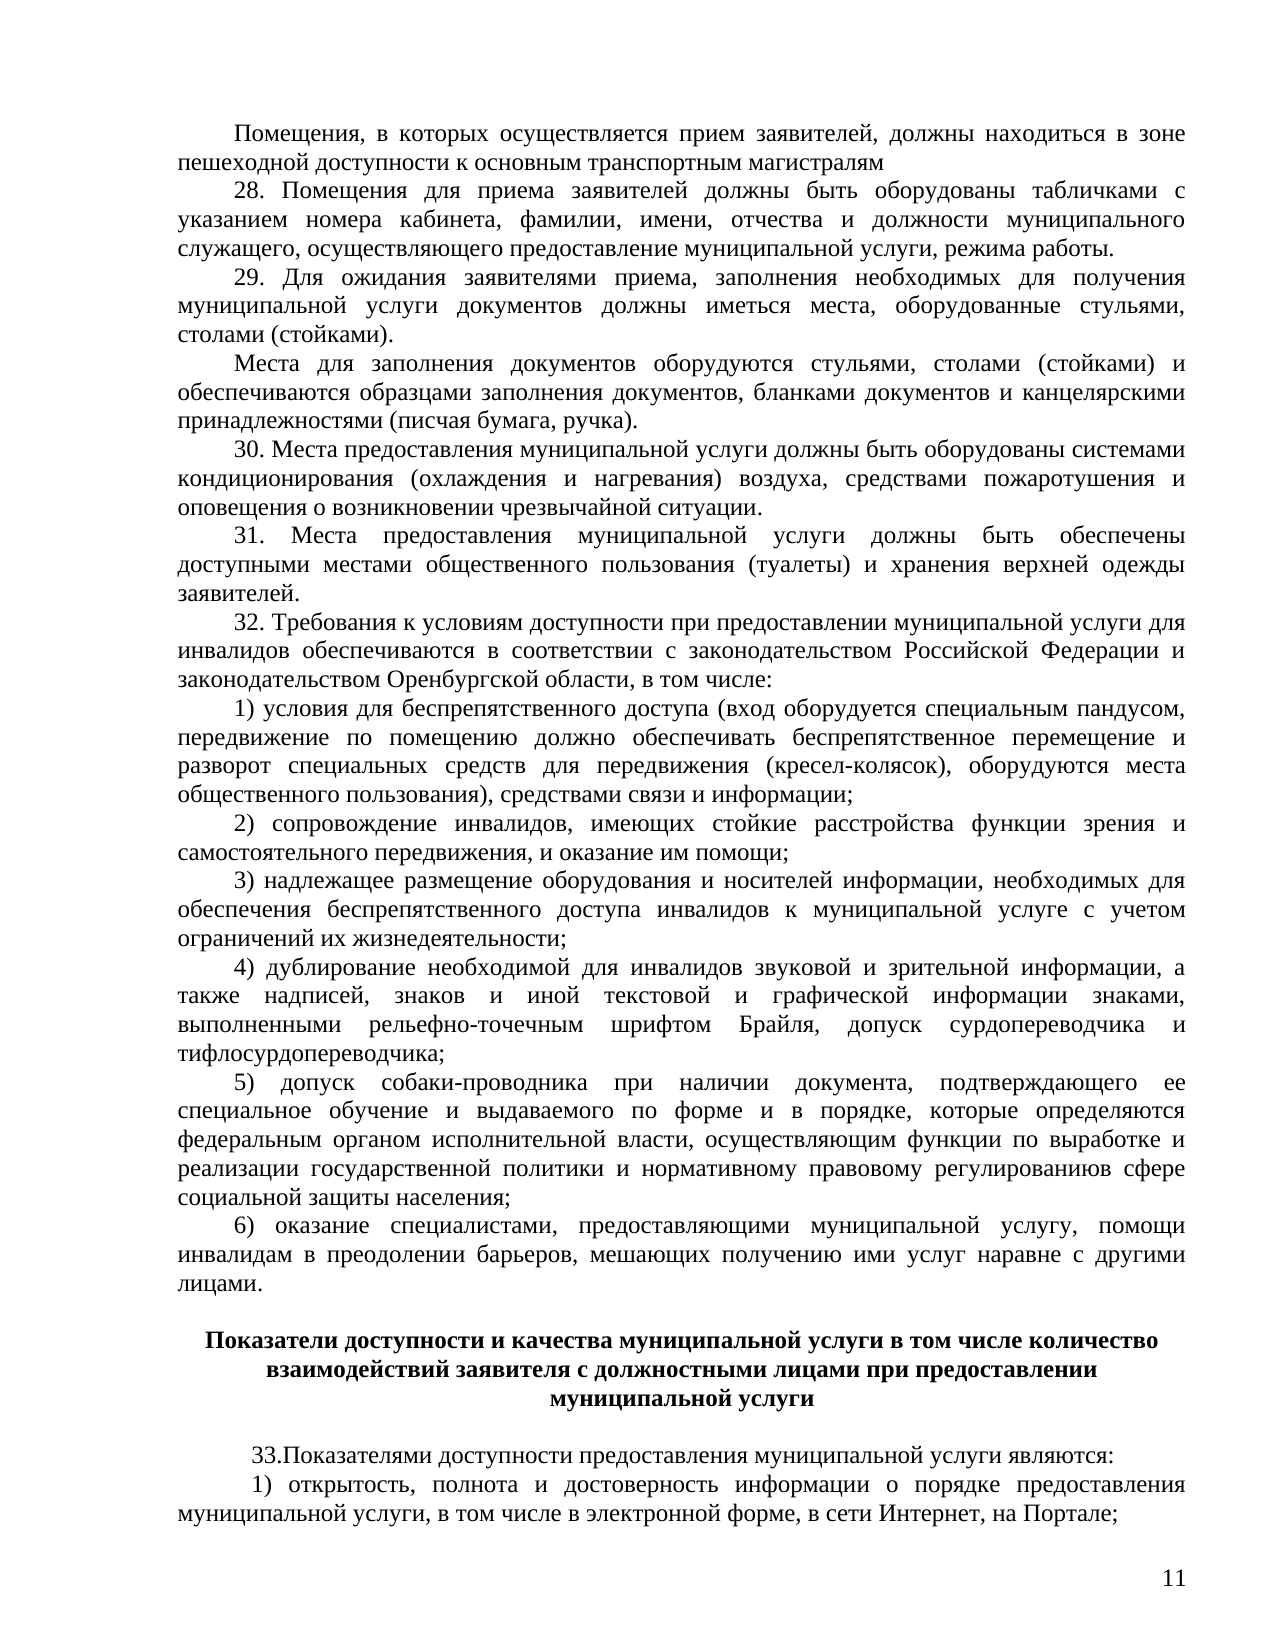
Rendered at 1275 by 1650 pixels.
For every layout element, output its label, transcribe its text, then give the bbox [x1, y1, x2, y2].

text 33.Показателями доступности предоставления муниципальной услуги являются: [177, 1441, 1186, 1469]
text 1) открытость, полнота и достоверность информации о порядке предоставления муниципальной услуги, в том числе в электронной форме, в сети Интернет, на Портале; [177, 1469, 1186, 1527]
text 29. Для ожидания заявителями приема, заполнения необходимых для получения муниципальной услуги документов должны иметься места, оборудованные стульями, столами (стойками). [177, 262, 1186, 348]
text 3) надлежащее размещение оборудования и носителей информации, необходимых для обеспечения беспрепятственного доступа инвалидов к муниципальной услуге с учетом ограничений их жизнедеятельности; [177, 866, 1186, 952]
text 30. Места предоставления муниципальной услуги должны быть оборудованы системами кондиционирования (охлаждения и нагревания) воздуха, средствами пожаротушения и оповещения о возникновении чрезвычайной ситуации. [177, 434, 1186, 521]
text 1) условия для беспрепятственного доступа (вход оборудуется специальным пандусом, передвижение по помещению должно обеспечивать беспрепятственное перемещение и разворот специальных средств для передвижения (кресел-колясок), оборудуются места общественного пользования), средствами связи и информации; [177, 693, 1186, 808]
text 28. Помещения для приема заявителей должны быть оборудованы табличками с указанием номера кабинета, фамилии, имени, отчества и должности муниципального служащего, осуществляющего предоставление муниципальной услуги, режима работы. [177, 176, 1186, 262]
text 31. Места предоставления муниципальной услуги должны быть обеспечены доступными местами общественного пользования (туалеты) и хранения верхней одежды заявителей. [177, 521, 1186, 607]
text 6) оказание специалистами, предоставляющими муниципальной услугу, помощи инвалидам в преодолении барьеров, мешающих получению ими услуг наравне с другими лицами. [177, 1211, 1186, 1297]
text Помещения, в которых осуществляется прием заявителей, должны находиться в зоне пешеходной доступности к основным транспортным магистралям [177, 118, 1186, 176]
text 32. Требования к условиям доступности при предоставлении муниципальной услуги для инвалидов обеспечиваются в соответствии с законодательством Российской Федерации и законодательством Оренбургской области, в том числе: [177, 607, 1186, 693]
text Показатели доступности и качества муниципальной услуги в том числе количество взаимодействий заявителя с должностными лицами при предоставлении муниципальной услуги [177, 1326, 1186, 1412]
text 5) допуск собаки-проводника при наличии документа, подтверждающего ее специальное обучение и выдаваемого по форме и в порядке, которые определяются федеральным органом исполнительной власти, осуществляющим функции по выработке и реализации государственной политики и нормативному правовому регулированиюв сфере социальной защиты населения; [177, 1067, 1186, 1211]
text 4) дублирование необходимой для инвалидов звуковой и зрительной информации, а также надписей, знаков и иной текстовой и графической информации знаками, выполненными рельефно-точечным шрифтом Брайля, допуск сурдопереводчика и тифлосурдопереводчика; [177, 952, 1186, 1067]
text 2) сопровождение инвалидов, имеющих стойкие расстройства функции зрения и самостоятельного передвижения, и оказание им помощи; [177, 808, 1186, 866]
text Места для заполнения документов оборудуются стульями, столами (стойками) и обеспечиваются образцами заполнения документов, бланками документов и канцелярскими принадлежностями (писчая бумага, ручка). [177, 348, 1186, 434]
